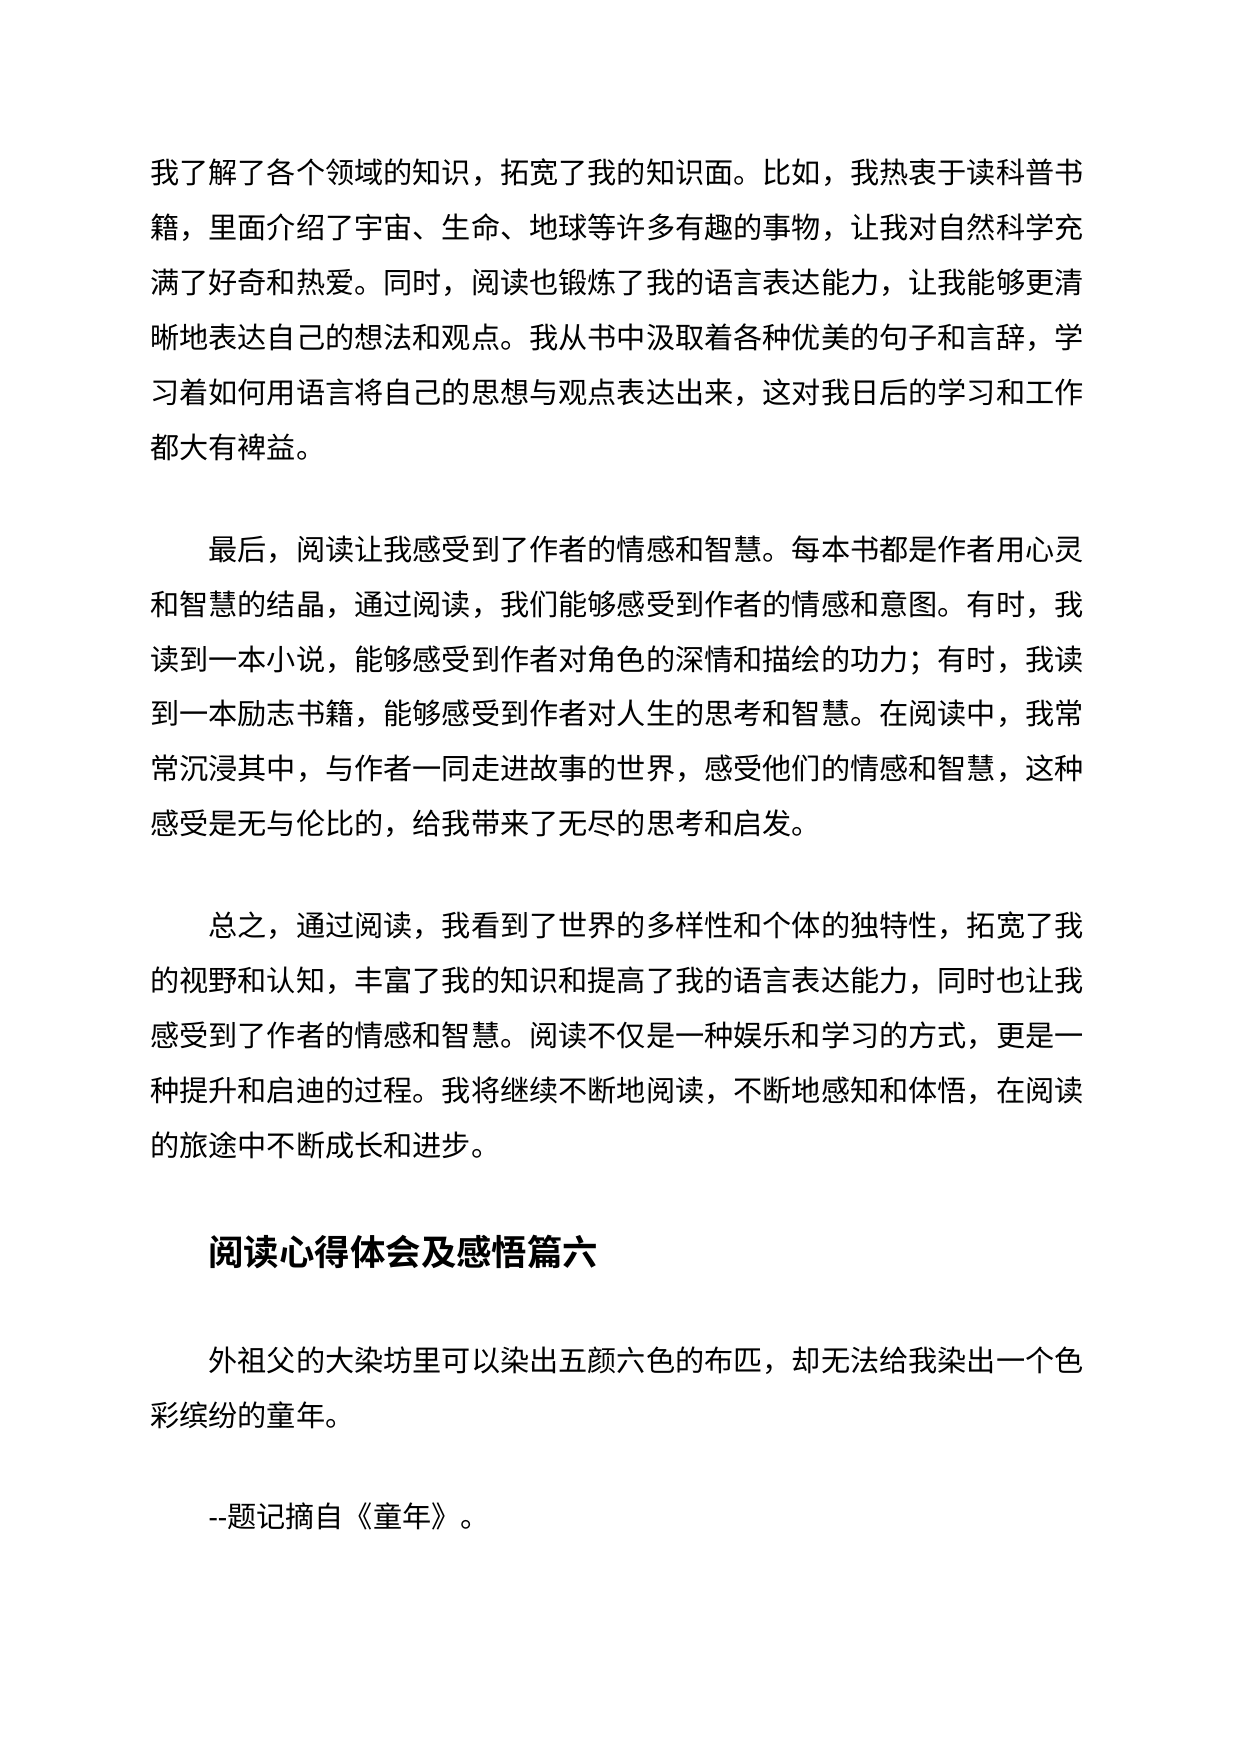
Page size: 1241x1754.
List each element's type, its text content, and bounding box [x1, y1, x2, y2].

text 总之，通过阅读，我看到了世界的多样性和个体的独特性，拓宽了我的视野和认知，丰富了我的知识和提高了我的语言表达能力，同时也让我感受到了作者的情感和智慧。阅读不仅是一种娱乐和学习的方式，更是一种提升和启迪的过程。我将继续不断地阅读，不断地感知和体悟，在阅读的旅途中不断成长和进步。 [150, 902, 1090, 1164]
text 外祖父的大染坊里可以染出五颜六色的布匹，却无法给我染出一个色彩缤纷的童年。 [150, 1337, 1090, 1434]
text --题记摘自《童年》。 [150, 1494, 1090, 1536]
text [150, 150, 1090, 467]
text 最后，阅读让我感受到了作者的情感和智慧。每本书都是作者用心灵和智慧的结晶，通过阅读，我们能够感受到作者的情感和意图。有时，我读到一本小说，能够感受到作者对角色的深情和描绘的功力；有时，我读到一本励志书籍，能够感受到作者对人生的思考和智慧。在阅读中，我常常沉浸其中，与作者一同走进故事的世界，感受他们的情感和智慧，这种感受是无与伦比的，给我带来了无尽的思考和启发。 [150, 526, 1090, 843]
text 阅读心得体会及感悟篇六 [150, 1224, 1090, 1275]
